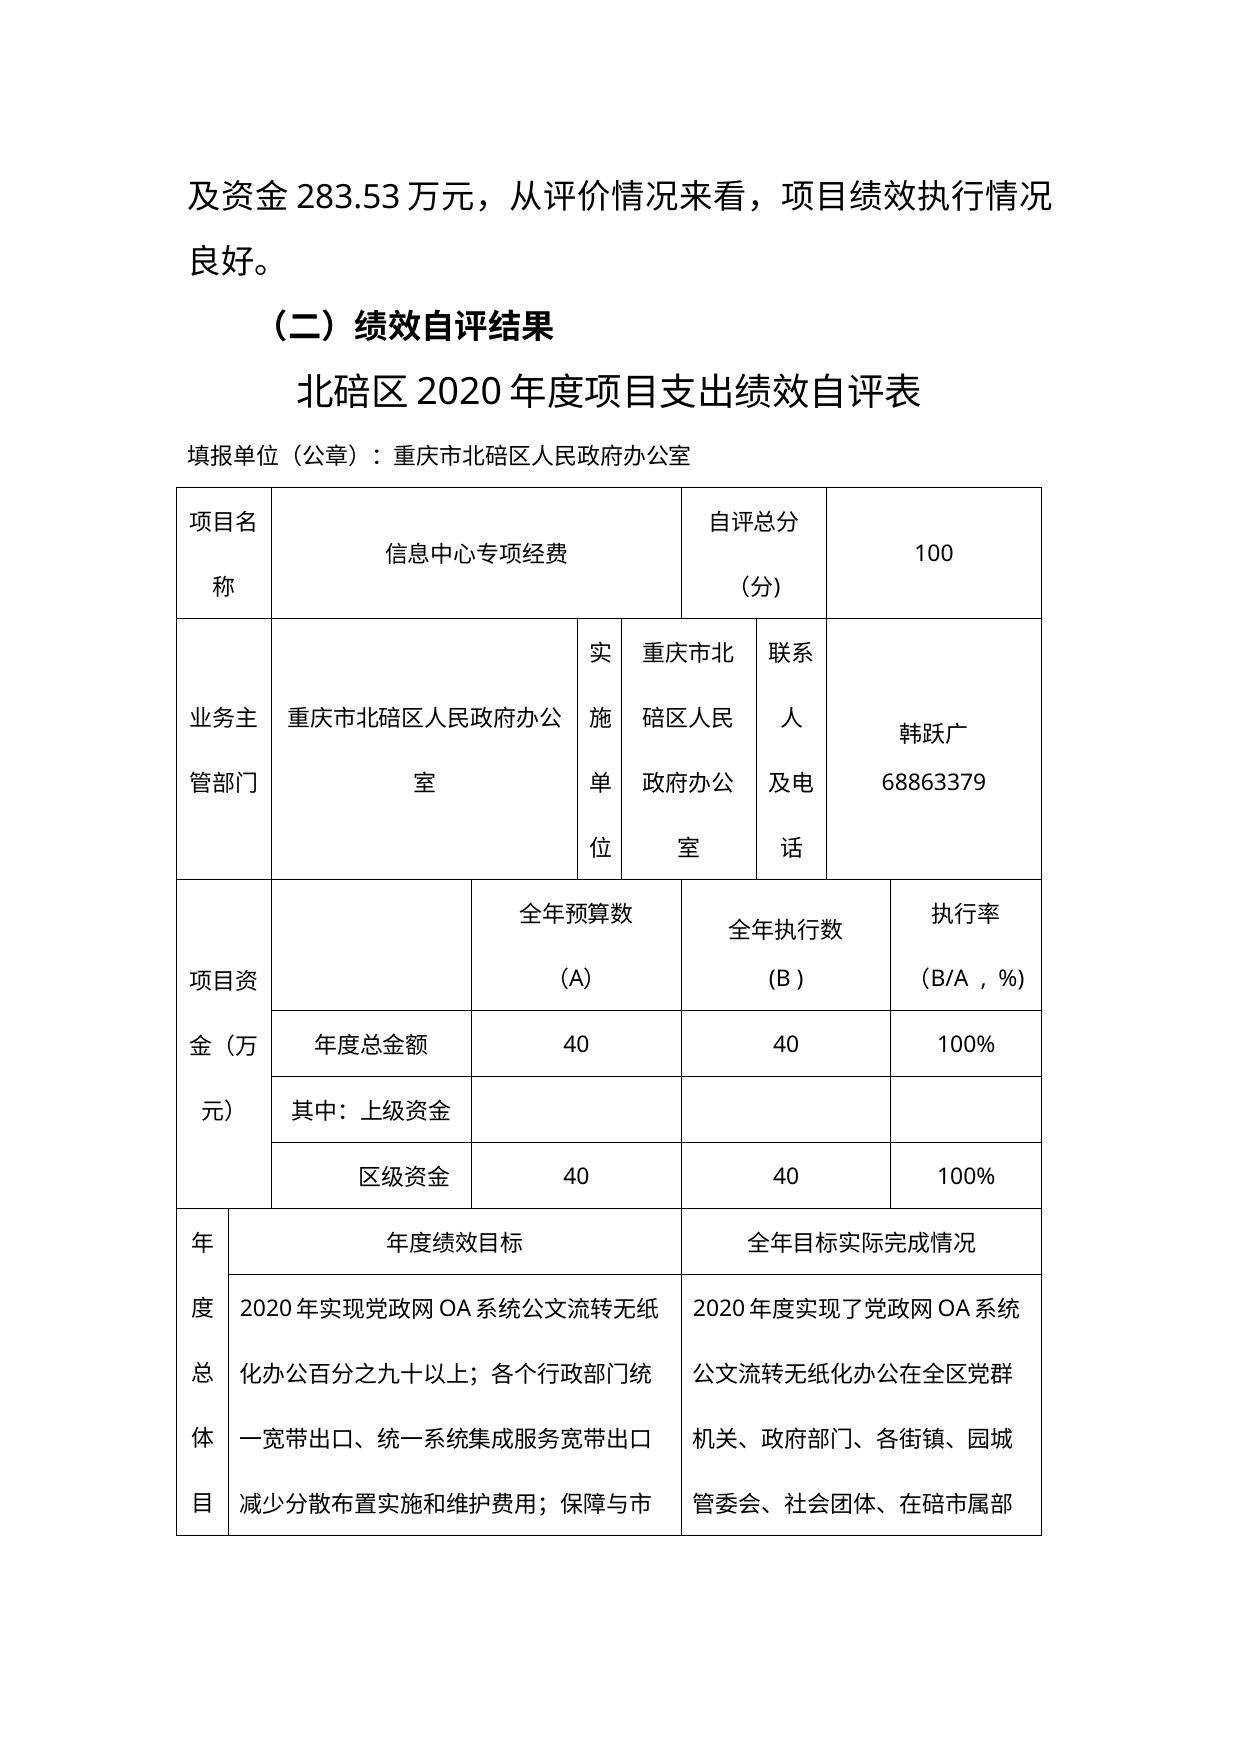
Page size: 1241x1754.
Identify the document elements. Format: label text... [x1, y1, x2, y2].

table_header 北碚区2020年度项目支出绩效自评表 [176, 357, 1041, 422]
table_cell 年度总体目标 [177, 1209, 228, 1535]
table_cell 业务主管部门 [177, 619, 271, 879]
table_cell 40 [472, 1143, 681, 1208]
table_cell 其中：上级资金 [272, 1077, 471, 1142]
table_cell 项目资金（万元） [177, 880, 271, 1208]
table_cell 填报单位（公章）：重庆市北碚区人民政府办公室 [176, 422, 1041, 487]
table_cell 重庆市北碚区人民政府办公室 [272, 619, 577, 879]
table_cell 重庆市北碚区人民政府办公室 [622, 619, 756, 879]
table_cell 自评总分（分) [682, 488, 826, 618]
table_cell 全年预算数 （A） [472, 880, 681, 1010]
table_cell 实施单位 [578, 619, 621, 879]
table_cell 信息中心专项经费 [272, 488, 681, 618]
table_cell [229, 1275, 681, 1535]
table_cell 联系人 及电话 [757, 619, 826, 879]
table_cell 全年执行数 (B ) [682, 880, 890, 1010]
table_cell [682, 1275, 1041, 1535]
table_cell 40 [682, 1011, 890, 1076]
list （二）绩效自评结果 [187, 292, 1053, 357]
table_cell [891, 1077, 1041, 1142]
table_cell 40 [472, 1011, 681, 1076]
table_cell 年度绩效目标 [229, 1209, 681, 1274]
table_cell [272, 880, 471, 1010]
table_cell 全年目标实际完成情况 [682, 1209, 1041, 1274]
table_cell 100 [827, 488, 1041, 618]
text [187, 162, 1053, 292]
table_cell 执行率 （B/A , %) [891, 880, 1041, 1010]
table_cell 韩跃广 68863379 [827, 619, 1041, 879]
table_cell 年度总金额 [272, 1011, 471, 1076]
table_cell 100% [891, 1011, 1041, 1076]
table_cell 40 [682, 1143, 890, 1208]
table_cell 100% [891, 1143, 1041, 1208]
table_cell 区级资金 [272, 1143, 471, 1208]
table_cell 项目名称 [177, 488, 271, 618]
table_cell [472, 1077, 681, 1142]
table_cell [682, 1077, 890, 1142]
